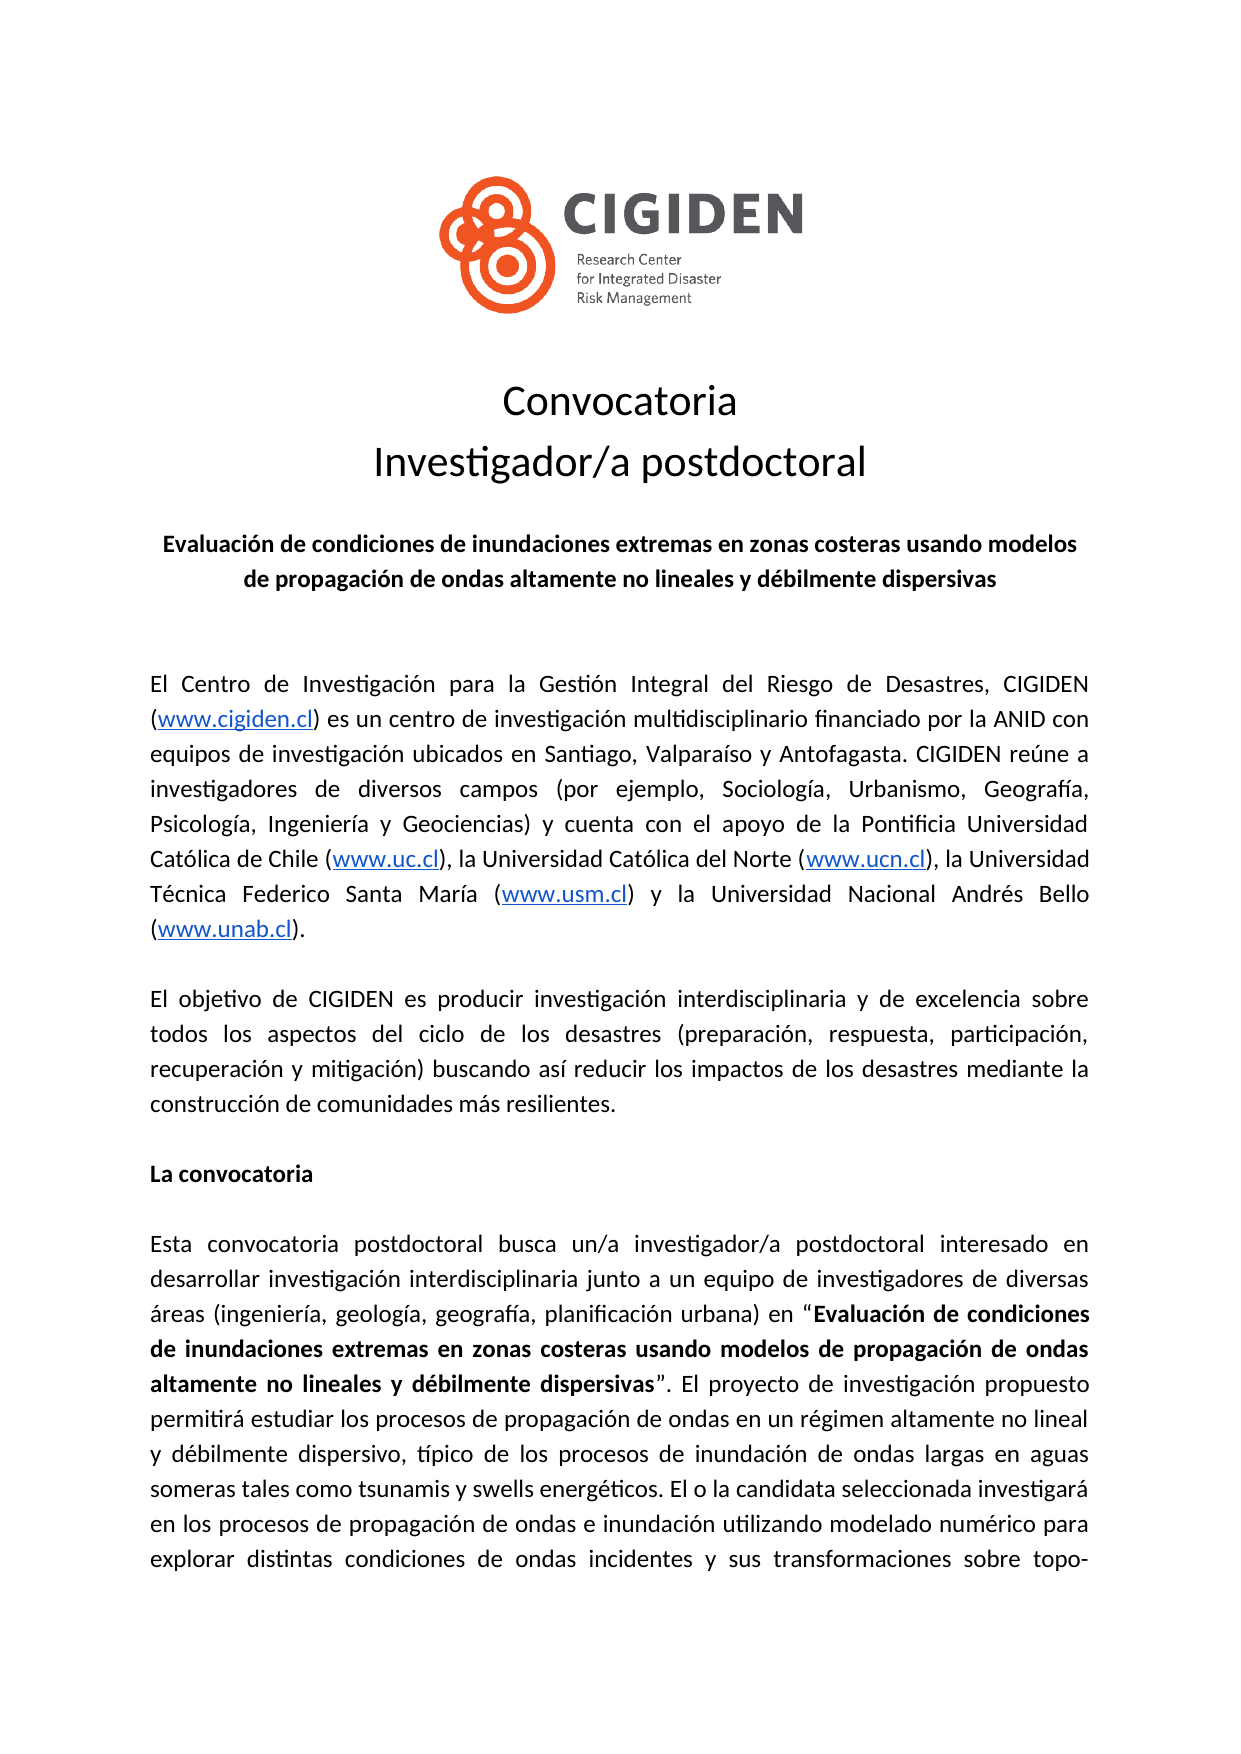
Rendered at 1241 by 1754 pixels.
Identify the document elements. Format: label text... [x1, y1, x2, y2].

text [150, 1228, 1090, 1573]
text Investigador/a postdoctoral [150, 434, 1090, 488]
text Evaluación de condiciones de inundaciones extremas en zonas costeras usando modelos de propagación de ondas altamente no lineales y débilmente dispersivas [150, 528, 1090, 593]
picture [412, 150, 828, 344]
text El objetivo de CIGIDEN es producir investigación interdisciplinaria y de excelencia sobre todos los aspectos del ciclo de los desastres (preparación, respuesta, participación, recuperación y mitigación) buscando así reducir los impactos de los desastres mediante la construcción de comunidades más resilientes. [150, 983, 1090, 1118]
text Convocatoria [150, 373, 1090, 426]
text La convocatoria [150, 1158, 1090, 1188]
text El Centro de Investigación para la Gestión Integral del Riesgo de Desastres, CIGIDEN (www.cigiden.cl) es un centro de investigación multidisciplinario financiado por la ANID con equipos de investigación ubicados en Santiago, Valparaíso y Antofagasta. CIGIDEN reúne a investigadores de diversos campos (por ejemplo, Sociología, Urbanismo, Geografía, Psicología, Ingeniería y Geociencias) y cuenta con el apoyo de la Pontificia Universidad Católica de Chile (www.uc.cl), la Universidad Católica del Norte (www.ucn.cl), la Universidad Técnica Federico Santa María (www.usm.cl) y la Universidad Nacional Andrés Bello (www.unab.cl). [150, 668, 1090, 943]
